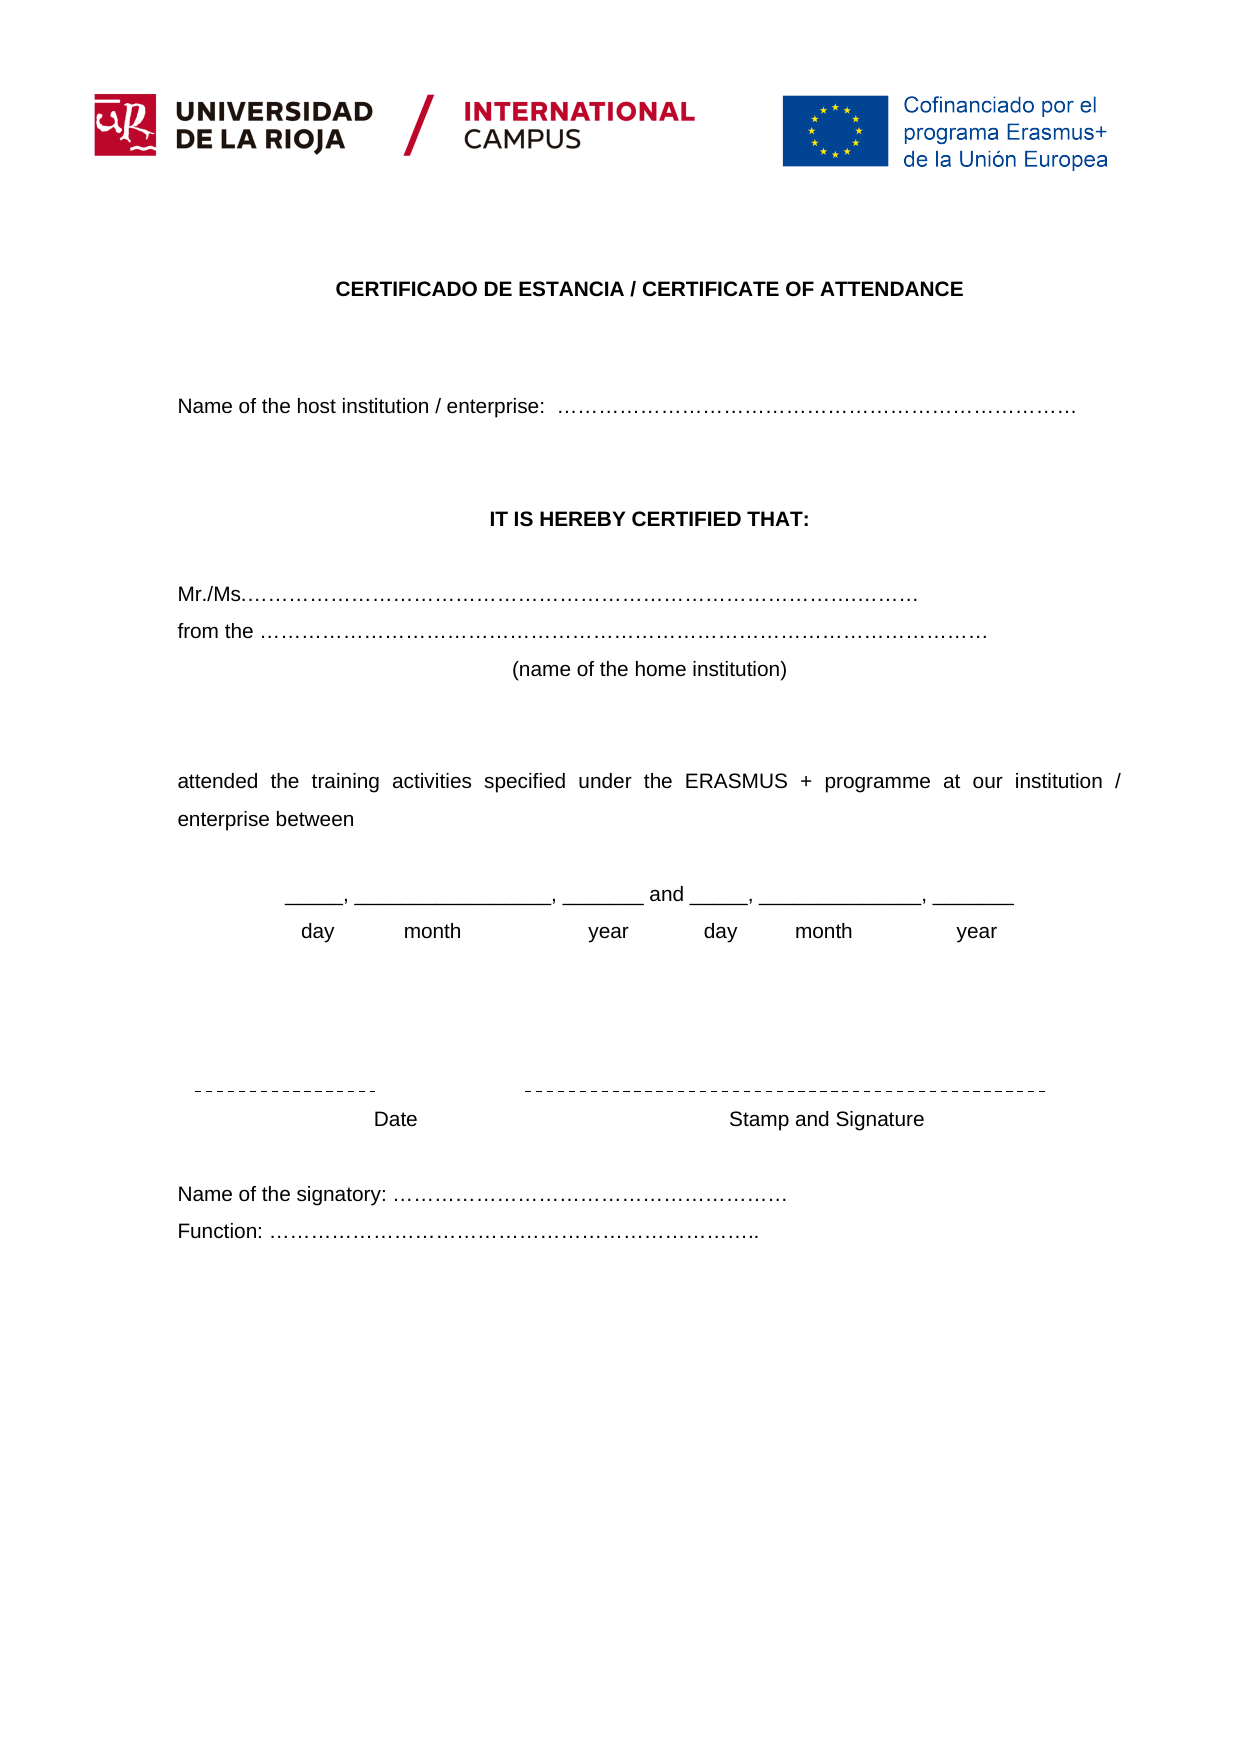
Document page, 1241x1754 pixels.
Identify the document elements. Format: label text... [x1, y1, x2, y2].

picture [782, 93, 1114, 174]
text (name of the home institution) [177, 643, 1122, 681]
text Date Stamp and Signature [177, 1093, 1122, 1131]
text day month year day month year [177, 906, 1122, 943]
text IT IS HEREBY CERTIFIED THAT: [177, 493, 1122, 531]
text Mr./Ms.…………………………………………………………………………….……… [177, 568, 1122, 606]
text from the …………………………………………………………………………………………… [177, 606, 1122, 643]
picture [94, 94, 697, 181]
text Name of the host institution / enterprise: ………………………………………………………………… [177, 381, 1122, 418]
text Name of the signatory: ………………………………………………… [177, 1168, 1122, 1206]
text attended the training activities specified under the ERASMUS + programme at our institution / enterprise between [177, 756, 1122, 831]
text _____, _________________, _______ and _____, ______________, _______ [177, 868, 1122, 906]
text CERTIFICADO DE ESTANCIA / CERTIFICATE OF ATTENDANCE [177, 277, 1122, 301]
text Function: …………………………………………………………….. [177, 1206, 1122, 1243]
